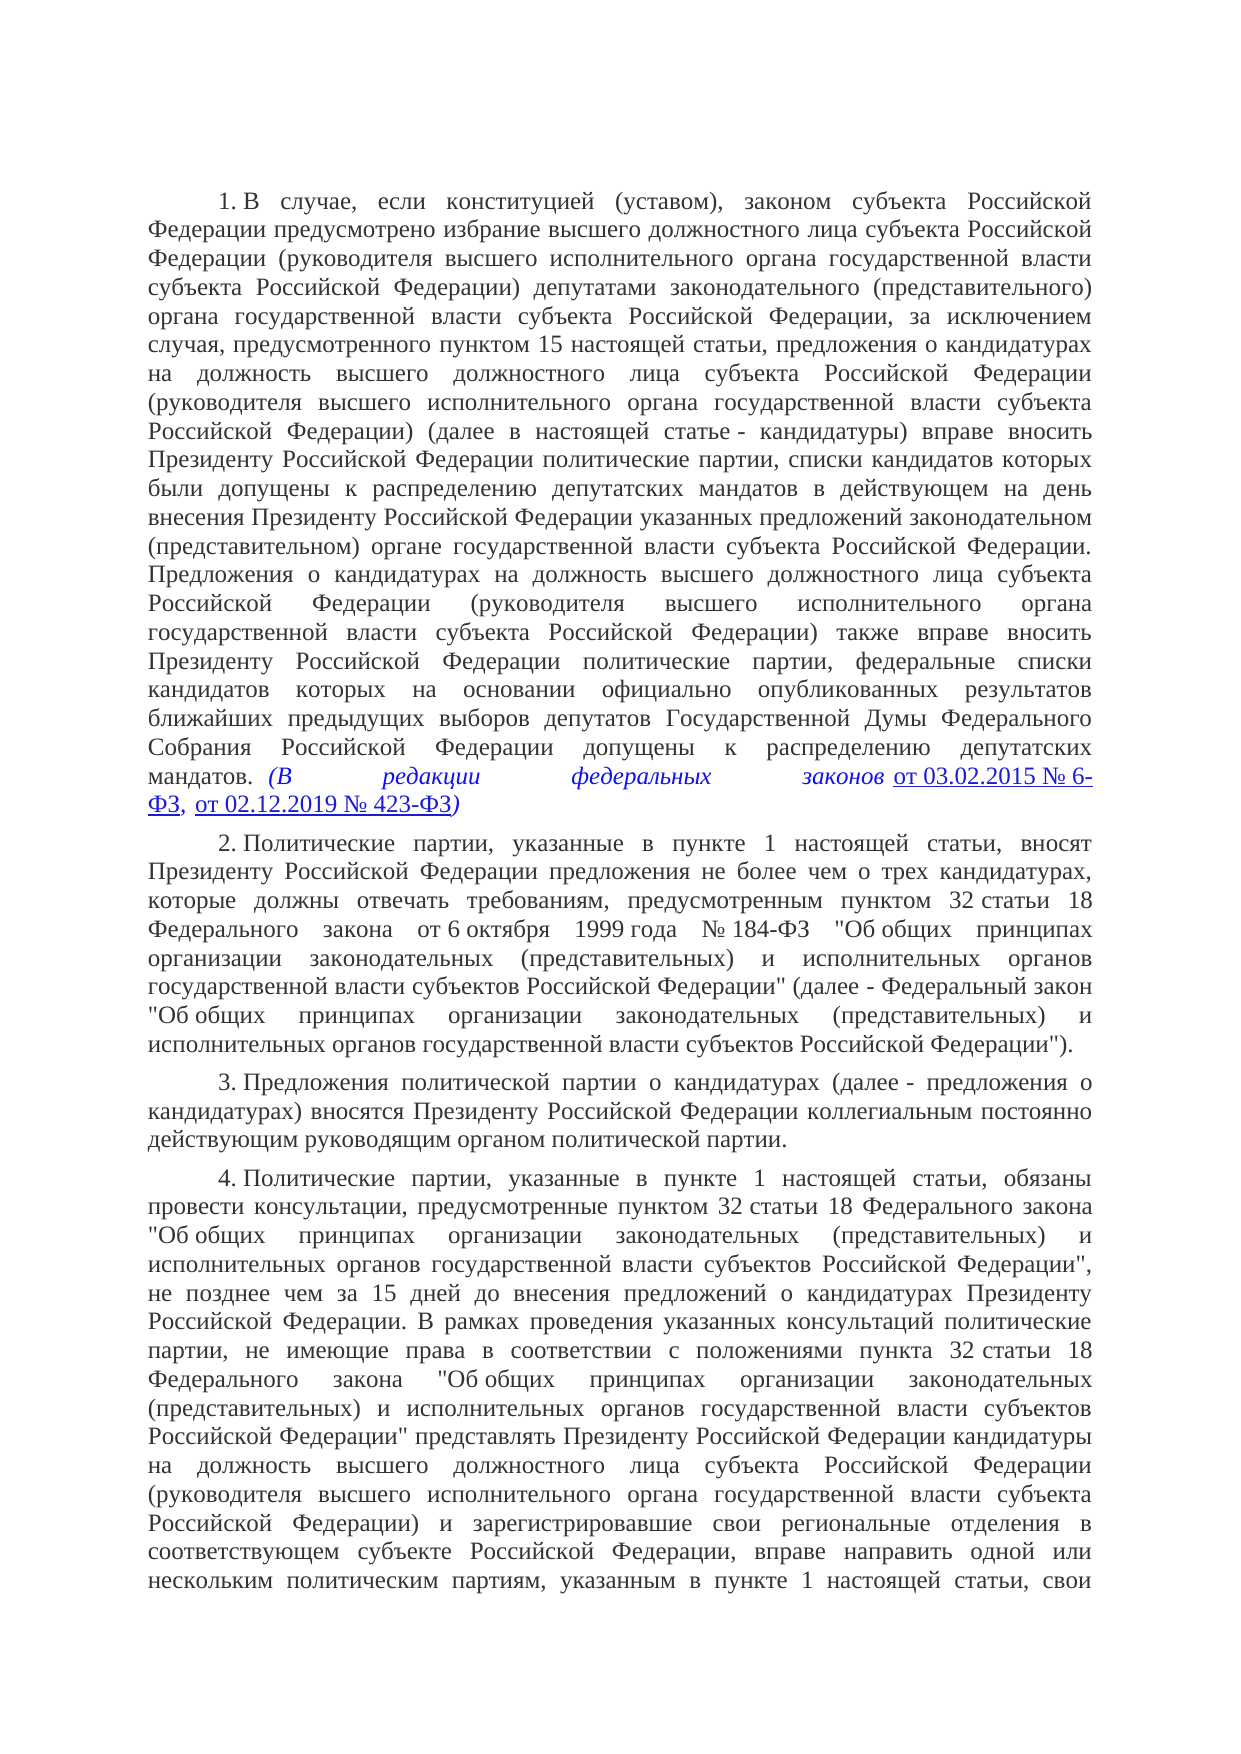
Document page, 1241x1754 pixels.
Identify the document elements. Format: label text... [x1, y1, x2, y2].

text 1. В случае, если конституцией (уставом), законом субъекта Российской Федерации предусмотрено избрание высшего должностного лица субъекта Российской Федерации (руководителя высшего исполнительного органа государственной власти субъекта Российской Федерации) депутатами законодательного (представительного) органа государственной власти субъекта Российской Федерации, за исключением случая, предусмотренного пунктом 15 настоящей статьи, предложения о кандидатурах на должность высшего должностного лица субъекта Российской Федерации (руководителя высшего исполнительного органа государственной власти субъекта Российской Федерации) (далее в настоящей статье - кандидатуры) вправе вносить Президенту Российской Федерации политические партии, списки кандидатов которых были допущены к распределению депутатских мандатов в действующем на день внесения Президенту Российской Федерации указанных предложений законодательном (представительном) органе государственной власти субъекта Российской Федерации. Предложения о кандидатурах на должность высшего должностного лица субъекта Российской Федерации (руководителя высшего исполнительного органа государственной власти субъекта Российской Федерации) также вправе вносить Президенту Российской Федерации политические партии, федеральные списки кандидатов которых на основании официально опубликованных результатов ближайших предыдущих выборов депутатов Государственной Думы Федерального Собрания Российской Федерации допущены к распределению депутатских мандатов. (В редакции федеральных законов от 03.02.2015 № 6-ФЗ, от 02.12.2019 № 423-ФЗ) [148, 186, 1093, 818]
text 2. Политические партии, указанные в пункте 1 настоящей статьи, вносят Президенту Российской Федерации предложения не более чем о трех кандидатурах, которые должны отвечать требованиям, предусмотренным пунктом 32 статьи 18 Федерального закона от 6 октября 1999 года № 184-ФЗ "Об общих принципах организации законодательных (представительных) и исполнительных органов государственной власти субъектов Российской Федерации" (далее - Федеральный закон "Об общих принципах организации законодательных (представительных) и исполнительных органов государственной власти субъектов Российской Федерации"). [148, 828, 1093, 1058]
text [148, 1163, 1093, 1594]
text 3. Предложения политической партии о кандидатурах (далее - предложения о кандидатурах) вносятся Президенту Российской Федерации коллегиальным постоянно действующим руководящим органом политической партии. [148, 1067, 1093, 1153]
